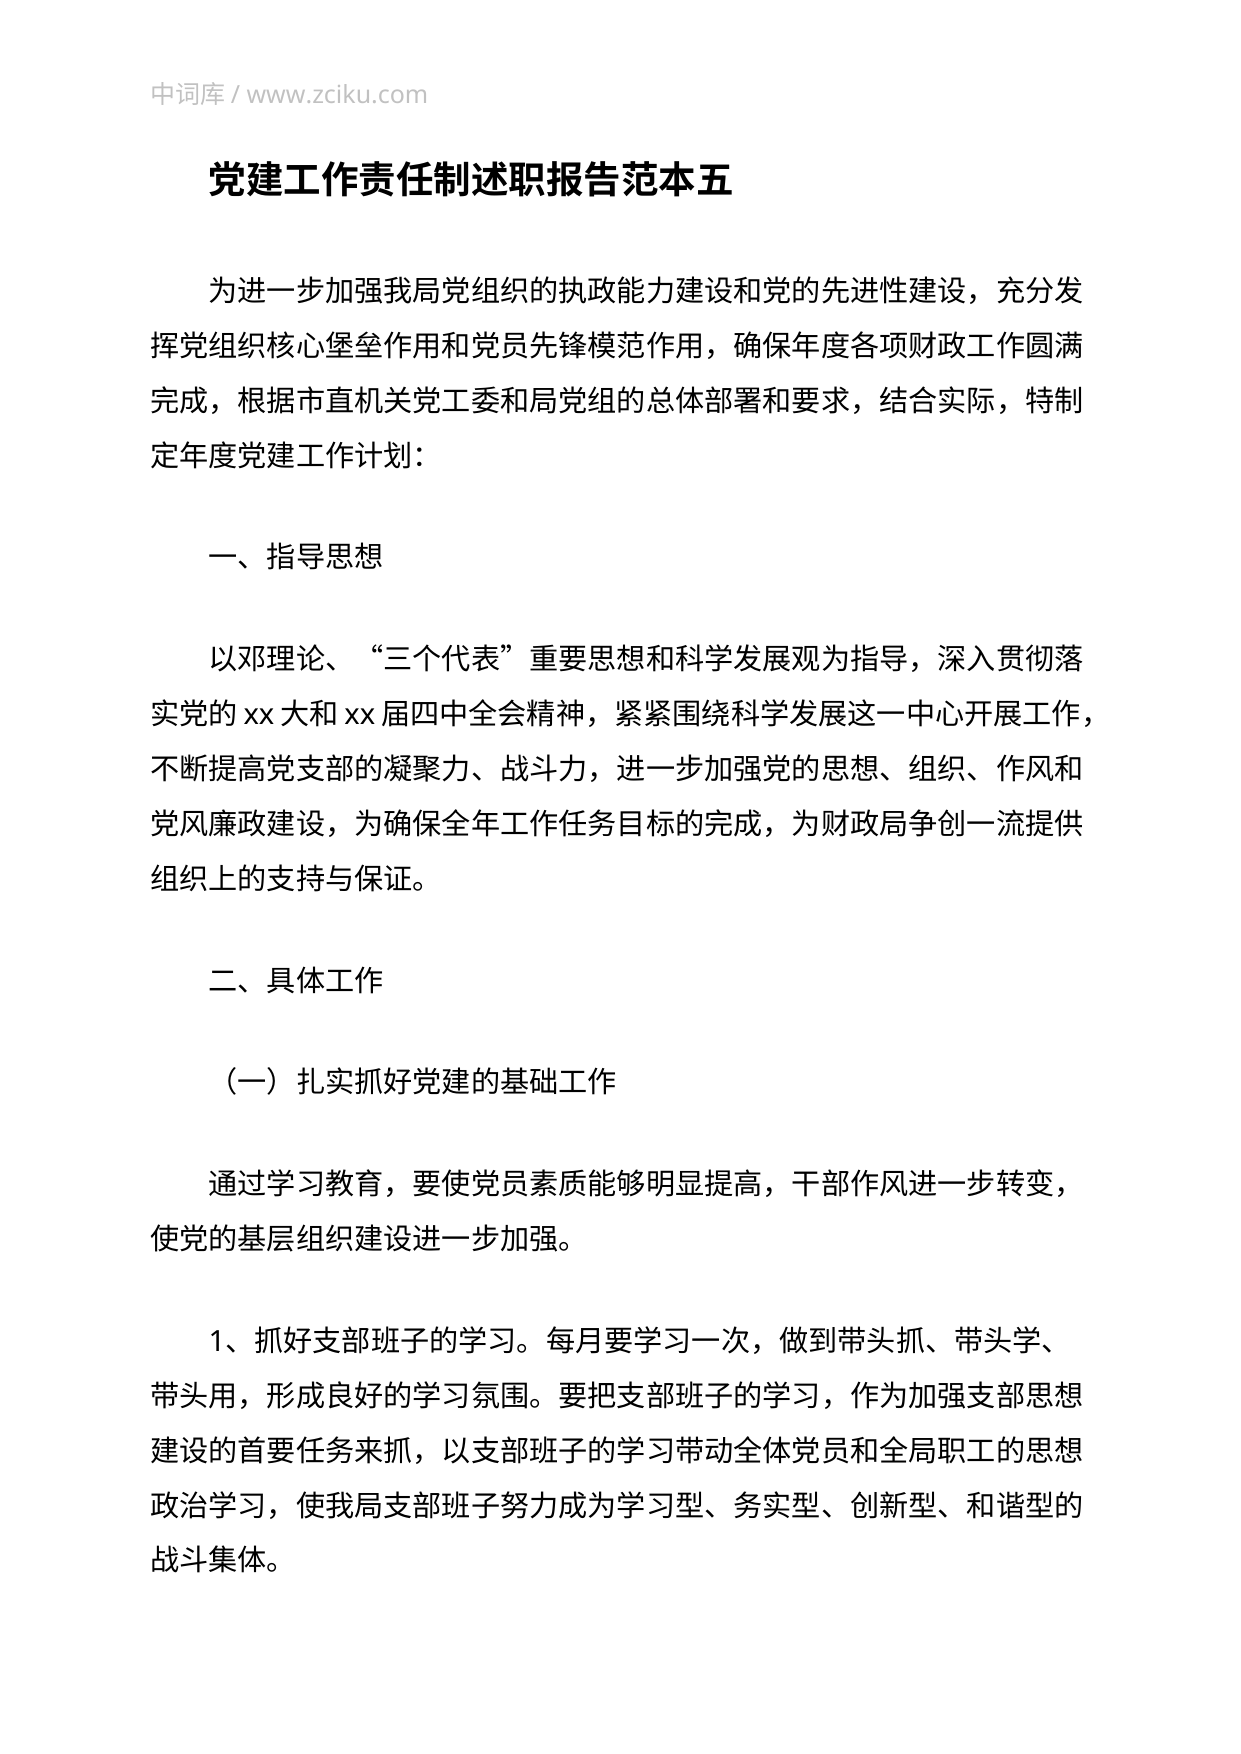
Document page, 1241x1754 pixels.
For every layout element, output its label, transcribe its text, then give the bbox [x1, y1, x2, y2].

text 党建工作责任制述职报告范本五 [150, 150, 1090, 204]
text 为进一步加强我局党组织的执政能力建设和党的先进性建设，充分发挥党组织核心堡垒作用和党员先锋模范作用，确保年度各项财政工作圆满完成，根据市直机关党工委和局党组的总体部署和要求，结合实际，特制定年度党建工作计划： [150, 267, 1090, 474]
text 通过学习教育，要使党员素质能够明显提高，干部作风进一步转变，使党的基层组织建设进一步加强。 [150, 1161, 1090, 1258]
text 以邓理论、“三个代表”重要思想和科学发展观为指导，深入贯彻落实党的xx大和xx届四中全会精神，紧紧围绕科学发展这一中心开展工作，不断提高党支部的凝聚力、战斗力，进一步加强党的思想、组织、作风和党风廉政建设，为确保全年工作任务目标的完成，为财政局争创一流提供组织上的支持与保证。 [150, 636, 1090, 898]
text 一、指导思想 [150, 534, 1090, 576]
text 二、具体工作 [150, 957, 1090, 999]
text （一）扎实抓好党建的基础工作 [150, 1059, 1090, 1101]
text 1、抓好支部班子的学习。每月要学习一次，做到带头抓、带头学、带头用，形成良好的学习氛围。要把支部班子的学习，作为加强支部思想建设的首要任务来抓，以支部班子的学习带动全体党员和全局职工的思想政治学习，使我局支部班子努力成为学习型、务实型、创新型、和谐型的战斗集体。 [150, 1317, 1090, 1579]
